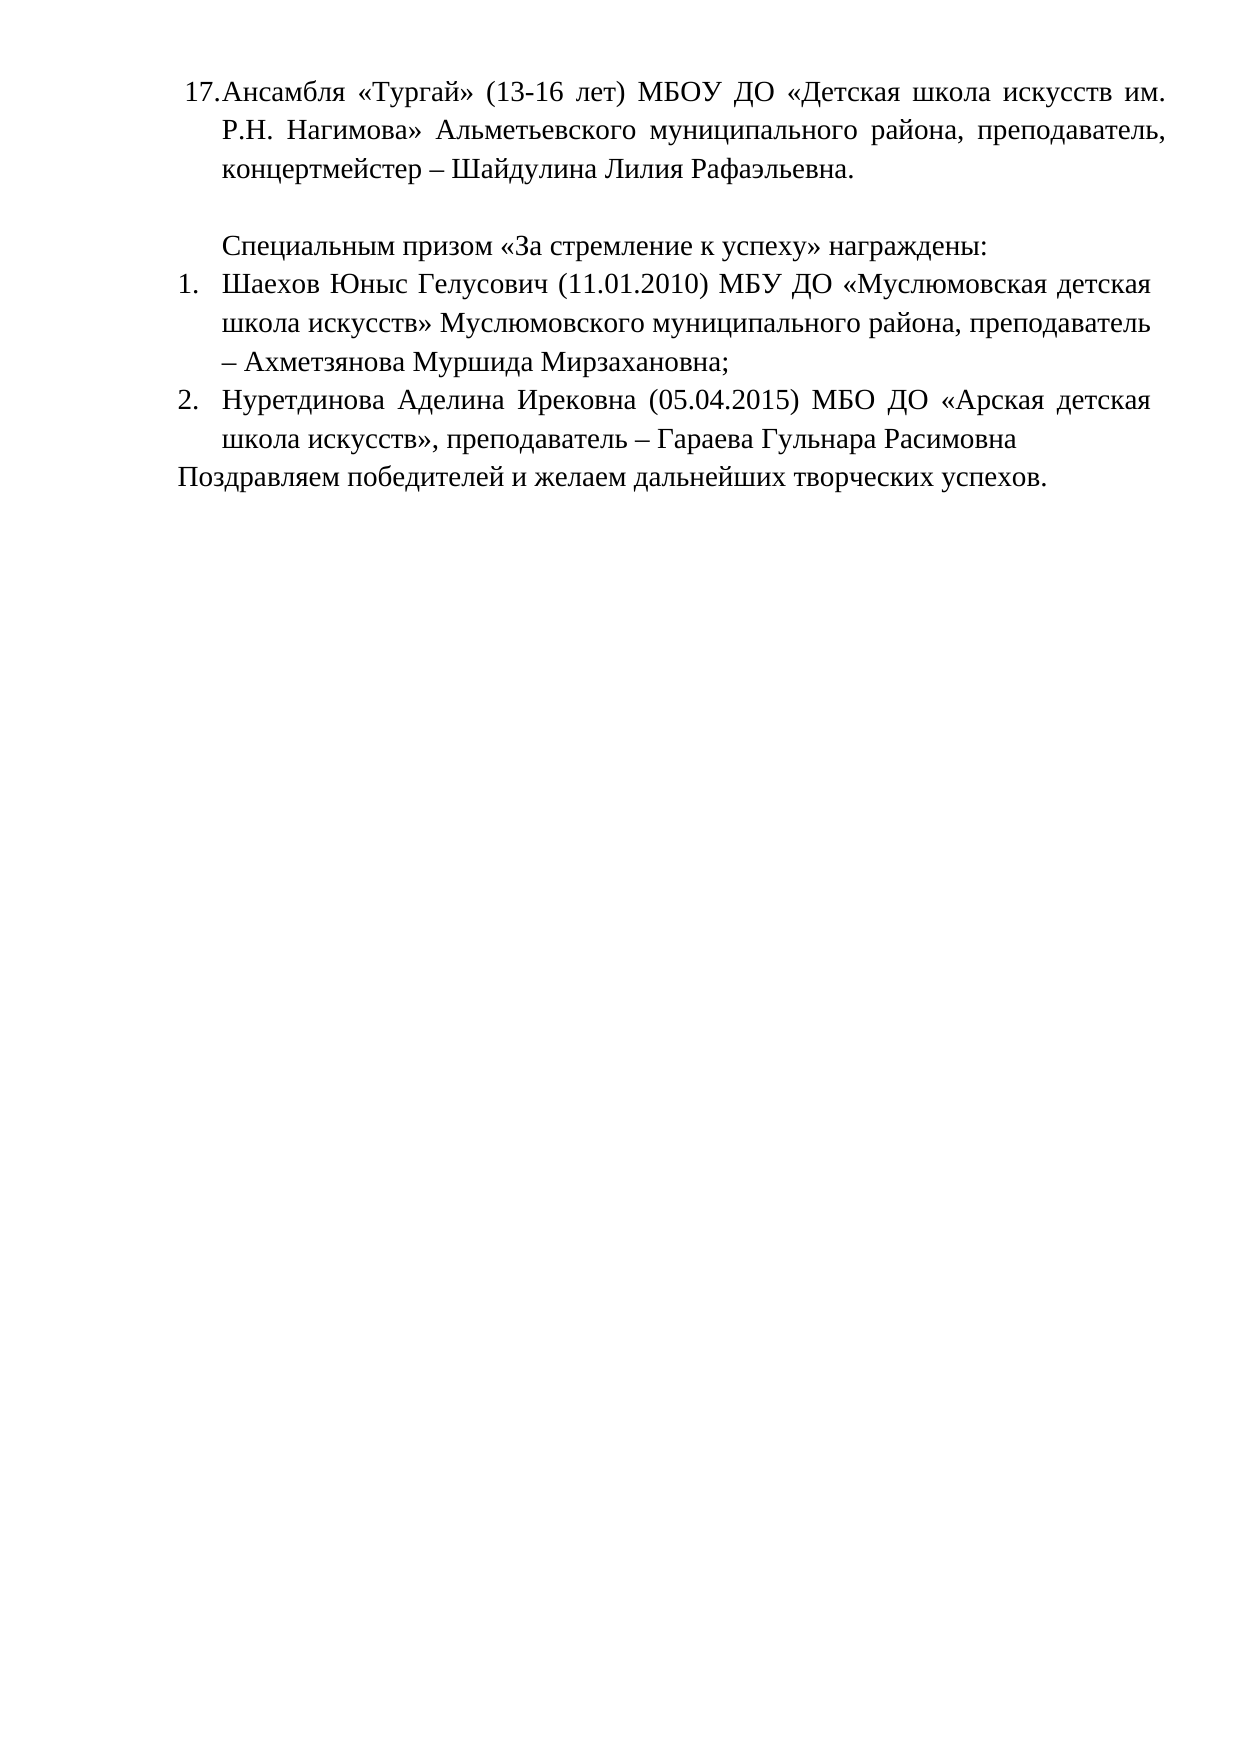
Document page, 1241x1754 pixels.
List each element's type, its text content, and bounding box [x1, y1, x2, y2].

list Шаехов Юныс Гелусович (11.01.2010) МБУ ДО «Муслюмовская детская школа искусств» Муслюмовского муниципального района, преподаватель – Ахметзянова Муршида Мирзахановна; [177, 267, 1152, 377]
list Нуретдинова Аделина Ирековна (05.04.2015) МБО ДО «Арская детская школа искусств», преподаватель – Гараева Гульнара Расимовна [177, 382, 1152, 454]
text Поздравляем победителей и желаем дальнейших творческих успехов. [118, 459, 1063, 493]
list Ансамбля «Тургай» (13-16 лет) МБОУ ДО «Детская школа искусств им. Р.Н. Нагимова» Альметьевского муниципального района, преподаватель, концертмейстер – Шайдулина Лилия Рафаэльевна. [184, 74, 1167, 184]
list Специальным призом «За стремление к успеху» награждены: [222, 228, 1167, 262]
